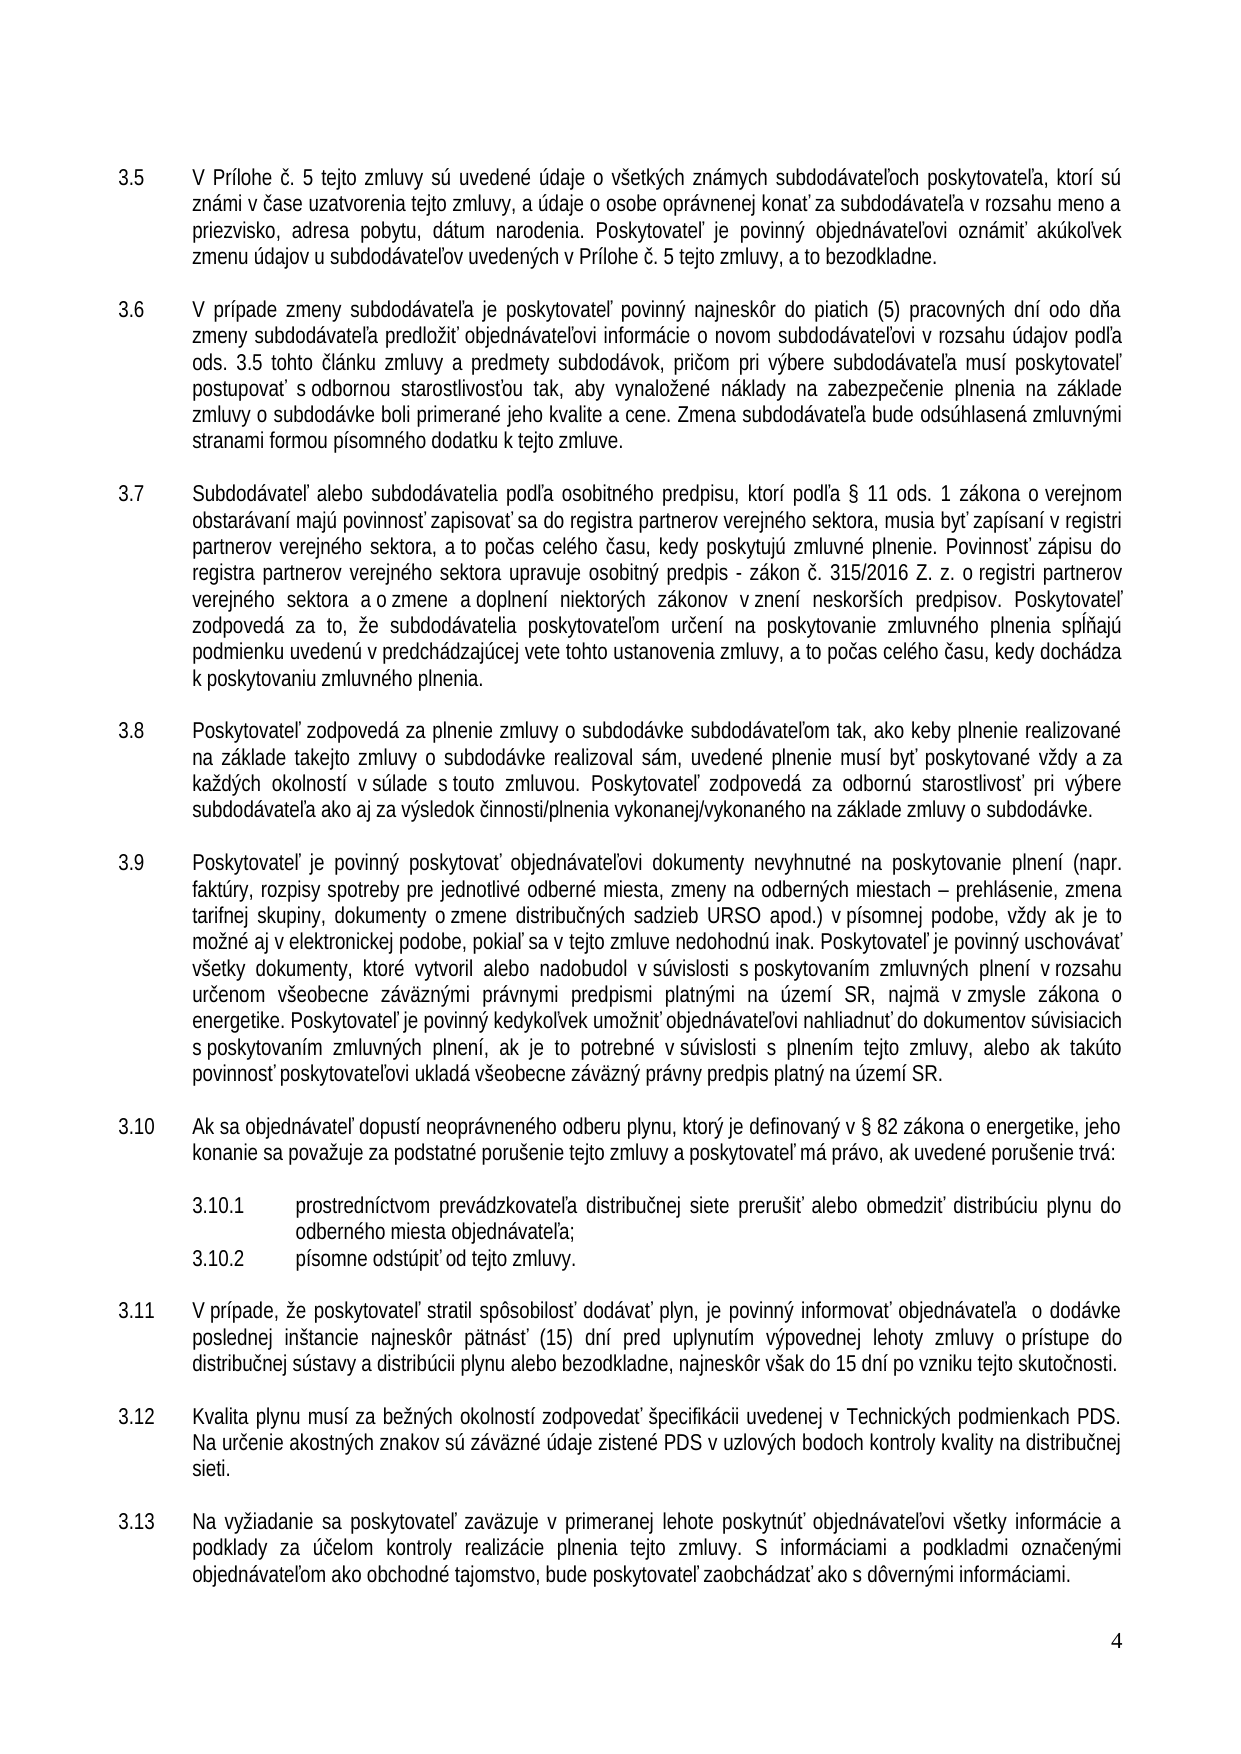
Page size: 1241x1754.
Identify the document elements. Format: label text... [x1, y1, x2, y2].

list Poskytovateľ je povinný poskytovať objednávateľovi dokumenty nevyhnutné na poskytovanie plnení (napr. faktúry, rozpisy spotreby pre jednotlivé odberné miesta, zmeny na odberných miestach – prehlásenie, zmena tarifnej skupiny, dokumenty o zmene distribučných sadzieb URSO apod.) v písomnej podobe, vždy ak je to možné aj v elektronickej podobe, pokiaľ sa v tejto zmluve nedohodnú inak. Poskytovateľ je povinný uschovávať všetky dokumenty, ktoré vytvoril alebo nadobudol v súvislosti s poskytovaním zmluvných plnení v rozsahu určenom všeobecne záväznými právnymi predpismi platnými na území SR, najmä v zmysle zákona o energetike. Poskytovateľ je povinný kedykoľvek umožniť objednávateľovi nahliadnuť do dokumentov súvisiacich s poskytovaním zmluvných plnení, ak je to potrebné v súvislosti s plnením tejto zmluvy, alebo ak takúto povinnosť poskytovateľovi ukladá všeobecne záväzný právny predpis platný na území SR. [118, 849, 1122, 1086]
list Subdodávateľ alebo subdodávatelia podľa osobitného predpisu, ktorí podľa § 11 ods. 1 zákona o verejnom obstarávaní majú povinnosť zapisovať sa do registra partnerov verejného sektora, musia byť zapísaní v registri partnerov verejného sektora, a to počas celého času, kedy poskytujú zmluvné plnenie. Povinnosť zápisu do registra partnerov verejného sektora upravuje osobitný predpis - zákon č. 315/2016 Z. z. o registri partnerov verejného sektora a o zmene a doplnení niektorých zákonov v znení neskorších predpisov. Poskytovateľ zodpovedá za to, že subdodávatelia poskytovateľom určení na poskytovanie zmluvného plnenia spĺňajú podmienku uvedenú v predchádzajúcej vete tohto ustanovenia zmluvy, a to počas celého času, kedy dochádza k poskytovaniu zmluvného plnenia. [118, 480, 1122, 691]
list V prípade zmeny subdodávateľa je poskytovateľ povinný najneskôr do piatich (5) pracovných dní odo dňa zmeny subdodávateľa predložiť objednávateľovi informácie o novom subdodávateľovi v rozsahu údajov podľa ods. 3.5 tohto článku zmluvy a predmety subdodávok, pričom pri výbere subdodávateľa musí poskytovateľ postupovať s odbornou starostlivosťou tak, aby vynaložené náklady na zabezpečenie plnenia na základe zmluvy o subdodávke boli primerané jeho kvalite a cene. Zmena subdodávateľa bude odsúhlasená zmluvnými stranami formou písomného dodatku k tejto zmluve. [118, 296, 1122, 454]
list V Prílohe č. 5 tejto zmluvy sú uvedené údaje o všetkých známych subdodávateľoch poskytovateľa, ktorí sú známi v čase uzatvorenia tejto zmluvy, a údaje o osobe oprávnenej konať za subdodávateľa v rozsahu meno a priezvisko, adresa pobytu, dátum narodenia. Poskytovateľ je povinný objednávateľovi oznámiť akúkoľvek zmenu údajov u subdodávateľov uvedených v Prílohe č. 5 tejto zmluvy, a to bezodkladne. [118, 164, 1122, 269]
list Ak sa objednávateľ dopustí neoprávneného odberu plynu, ktorý je definovaný v § 82 zákona o energetike, jeho konanie sa považuje za podstatné porušenie tejto zmluvy a poskytovateľ má právo, ak uvedené porušenie trvá: [118, 1113, 1122, 1165]
list V prípade, že poskytovateľ stratil spôsobilosť dodávať plyn, je povinný informovať objednávateľa o dodávke poslednej inštancie najneskôr pätnásť (15) dní pred uplynutím výpovednej lehoty zmluvy o prístupe do distribučnej sústavy a distribúcii plynu alebo bezodkladne, najneskôr však do 15 dní po vzniku tejto skutočnosti. [118, 1297, 1122, 1376]
list Poskytovateľ zodpovedá za plnenie zmluvy o subdodávke subdodávateľom tak, ako keby plnenie realizované na základe takejto zmluvy o subdodávke realizoval sám, uvedené plnenie musí byť poskytované vždy a za každých okolností v súlade s touto zmluvou. Poskytovateľ zodpovedá za odbornú starostlivosť pri výbere subdodávateľa ako aj za výsledok činnosti/plnenia vykonanej/vykonaného na základe zmluvy o subdodávke. [118, 717, 1122, 823]
list písomne odstúpiť od tejto zmluvy. [192, 1244, 1122, 1271]
list prostredníctvom prevádzkovateľa distribučnej siete prerušiť alebo obmedziť distribúciu plynu do odberného miesta objednávateľa; [192, 1192, 1122, 1244]
list Na vyžiadanie sa poskytovateľ zaväzuje v primeranej lehote poskytnúť objednávateľovi všetky informácie a podklady za účelom kontroly realizácie plnenia tejto zmluvy. S informáciami a podkladmi označenými objednávateľom ako obchodné tajomstvo, bude poskytovateľ zaobchádzať ako s dôvernými informáciami. [118, 1508, 1122, 1587]
list Kvalita plynu musí za bežných okolností zodpovedať špecifikácii uvedenej v Technických podmienkach PDS. Na určenie akostných znakov sú záväzné údaje zistené PDS v uzlových bodoch kontroly kvality na distribučnej sieti. [118, 1403, 1122, 1482]
